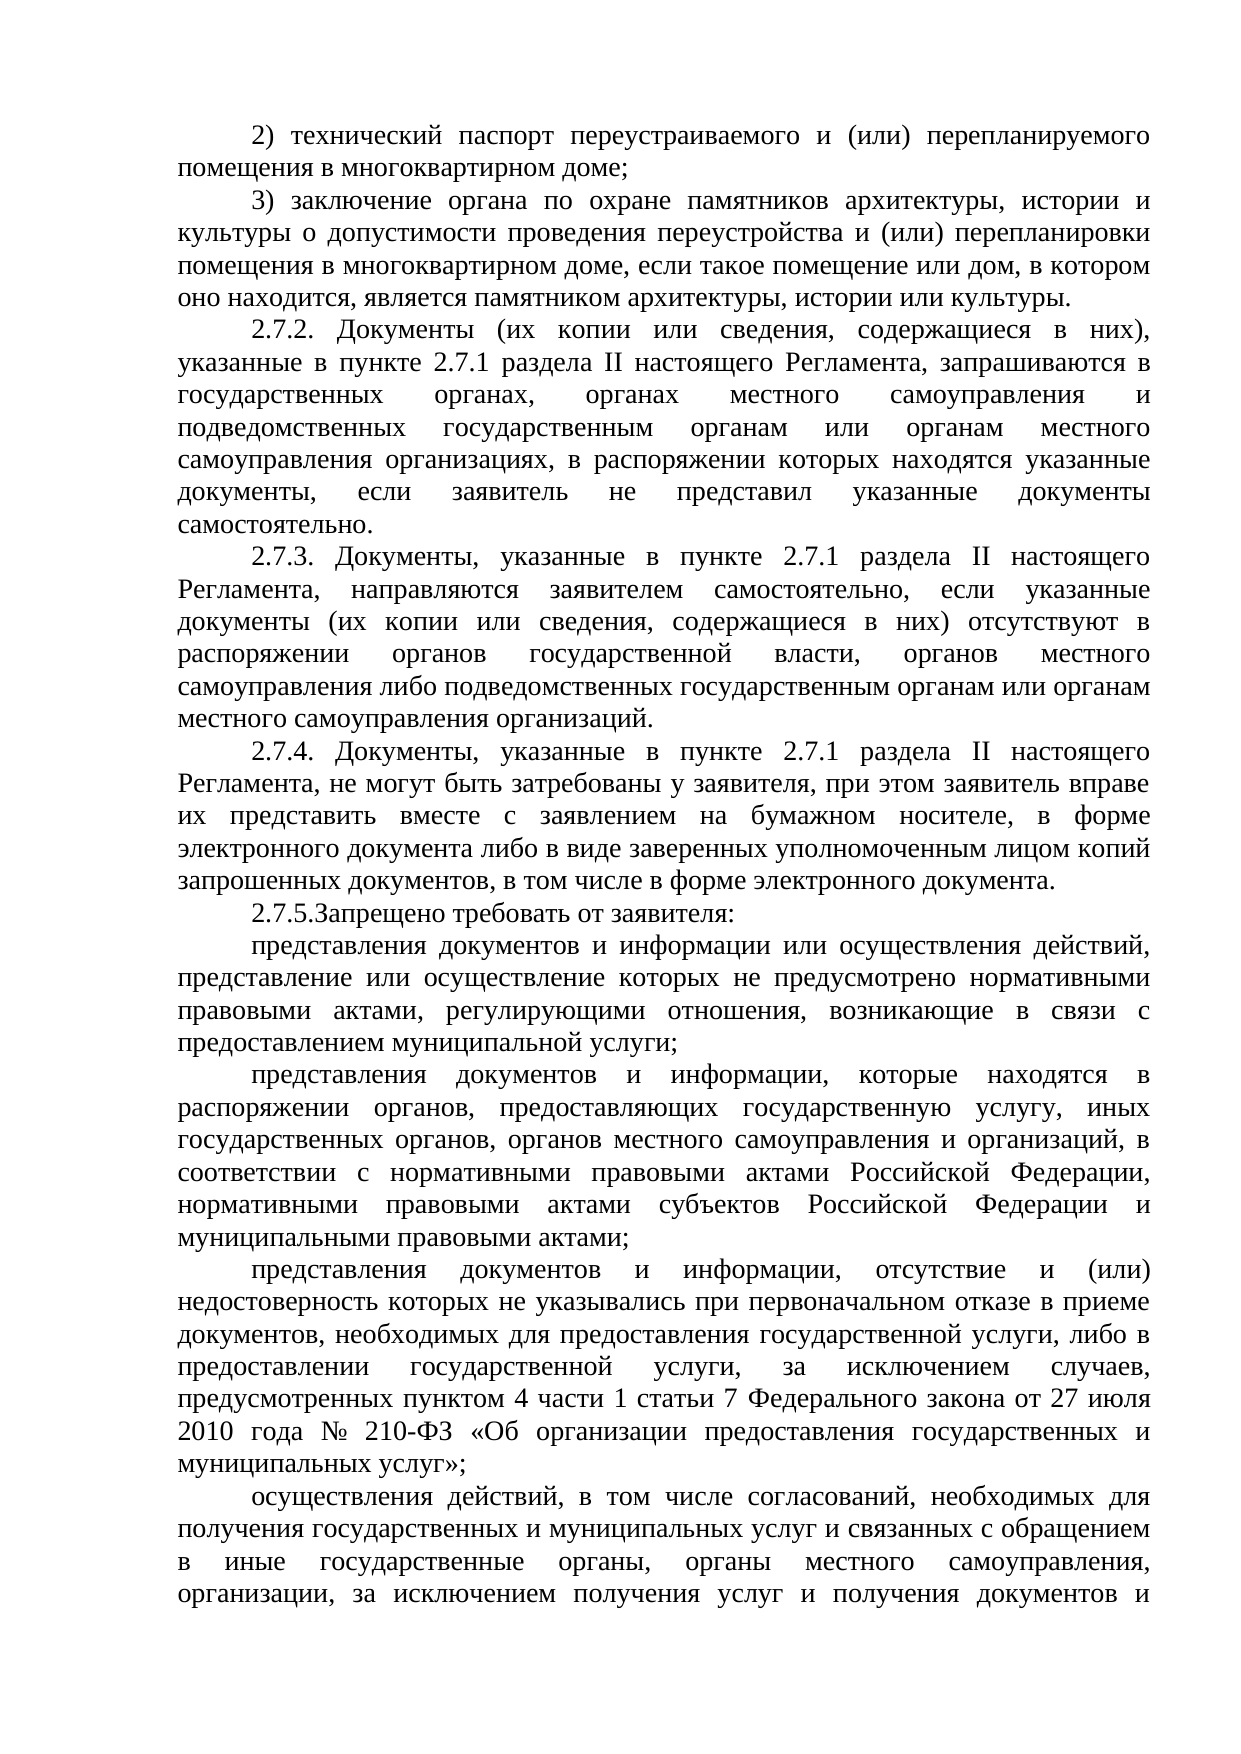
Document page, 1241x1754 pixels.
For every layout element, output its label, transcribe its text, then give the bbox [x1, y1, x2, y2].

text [177, 1479, 1152, 1608]
text 2.7.5.Запрещено требовать от заявителя: [177, 896, 1152, 928]
text 3) заключение органа по охране памятников архитектуры, истории и культуры о допустимости проведения переустройства и (или) перепланировки помещения в многоквартирном доме, если такое помещение или дом, в котором оно находится, является памятником архитектуры, истории или культуры. [177, 183, 1152, 312]
text 2) технический паспорт переустраиваемого и (или) перепланируемого помещения в многоквартирном доме; [177, 118, 1152, 183]
text 2.7.4. Документы, указанные в пункте 2.7.1 раздела II настоящего Регламента, не могут быть затребованы у заявителя, при этом заявитель вправе их представить вместе с заявлением на бумажном носителе, в форме электронного документа либо в виде заверенных уполномоченным лицом копий запрошенных документов, в том числе в форме электронного документа. [177, 734, 1152, 896]
text представления документов и информации или осуществления действий, представление или осуществление которых не предусмотрено нормативными правовыми актами, регулирующими отношения, возникающие в связи с предоставлением муниципальной услуги; [177, 928, 1152, 1058]
text представления документов и информации, отсутствие и (или) недостоверность которых не указывались при первоначальном отказе в приеме документов, необходимых для предоставления государственной услуги, либо в предоставлении государственной услуги, за исключением случаев, предусмотренных пунктом 4 части 1 статьи 7 Федерального закона от 27 июля 2010 года № 210-ФЗ «Об организации предоставления государственных и муниципальных услуг»; [177, 1252, 1152, 1479]
text представления документов и информации, которые находятся в распоряжении органов, предоставляющих государственную услугу, иных государственных органов, органов местного самоуправления и организаций, в соответствии с нормативными правовыми актами Российской Федерации, нормативными правовыми актами субъектов Российской Федерации и муниципальными правовыми актами; [177, 1058, 1152, 1252]
text 2.7.2. Документы (их копии или сведения, содержащиеся в них), указанные в пункте 2.7.1 раздела II настоящего Регламента, запрашиваются в государственных органах, органах местного самоуправления и подведомственных государственным органам или органам местного самоуправления организациях, в распоряжении которых находятся указанные документы, если заявитель не представил указанные документы самостоятельно. [177, 312, 1152, 539]
text 2.7.3. Документы, указанные в пункте 2.7.1 раздела II настоящего Регламента, направляются заявителем самостоятельно, если указанные документы (их копии или сведения, содержащиеся в них) отсутствуют в распоряжении органов государственной власти, органов местного самоуправления либо подведомственных государственным органам или органам местного самоуправления организаций. [177, 539, 1152, 734]
